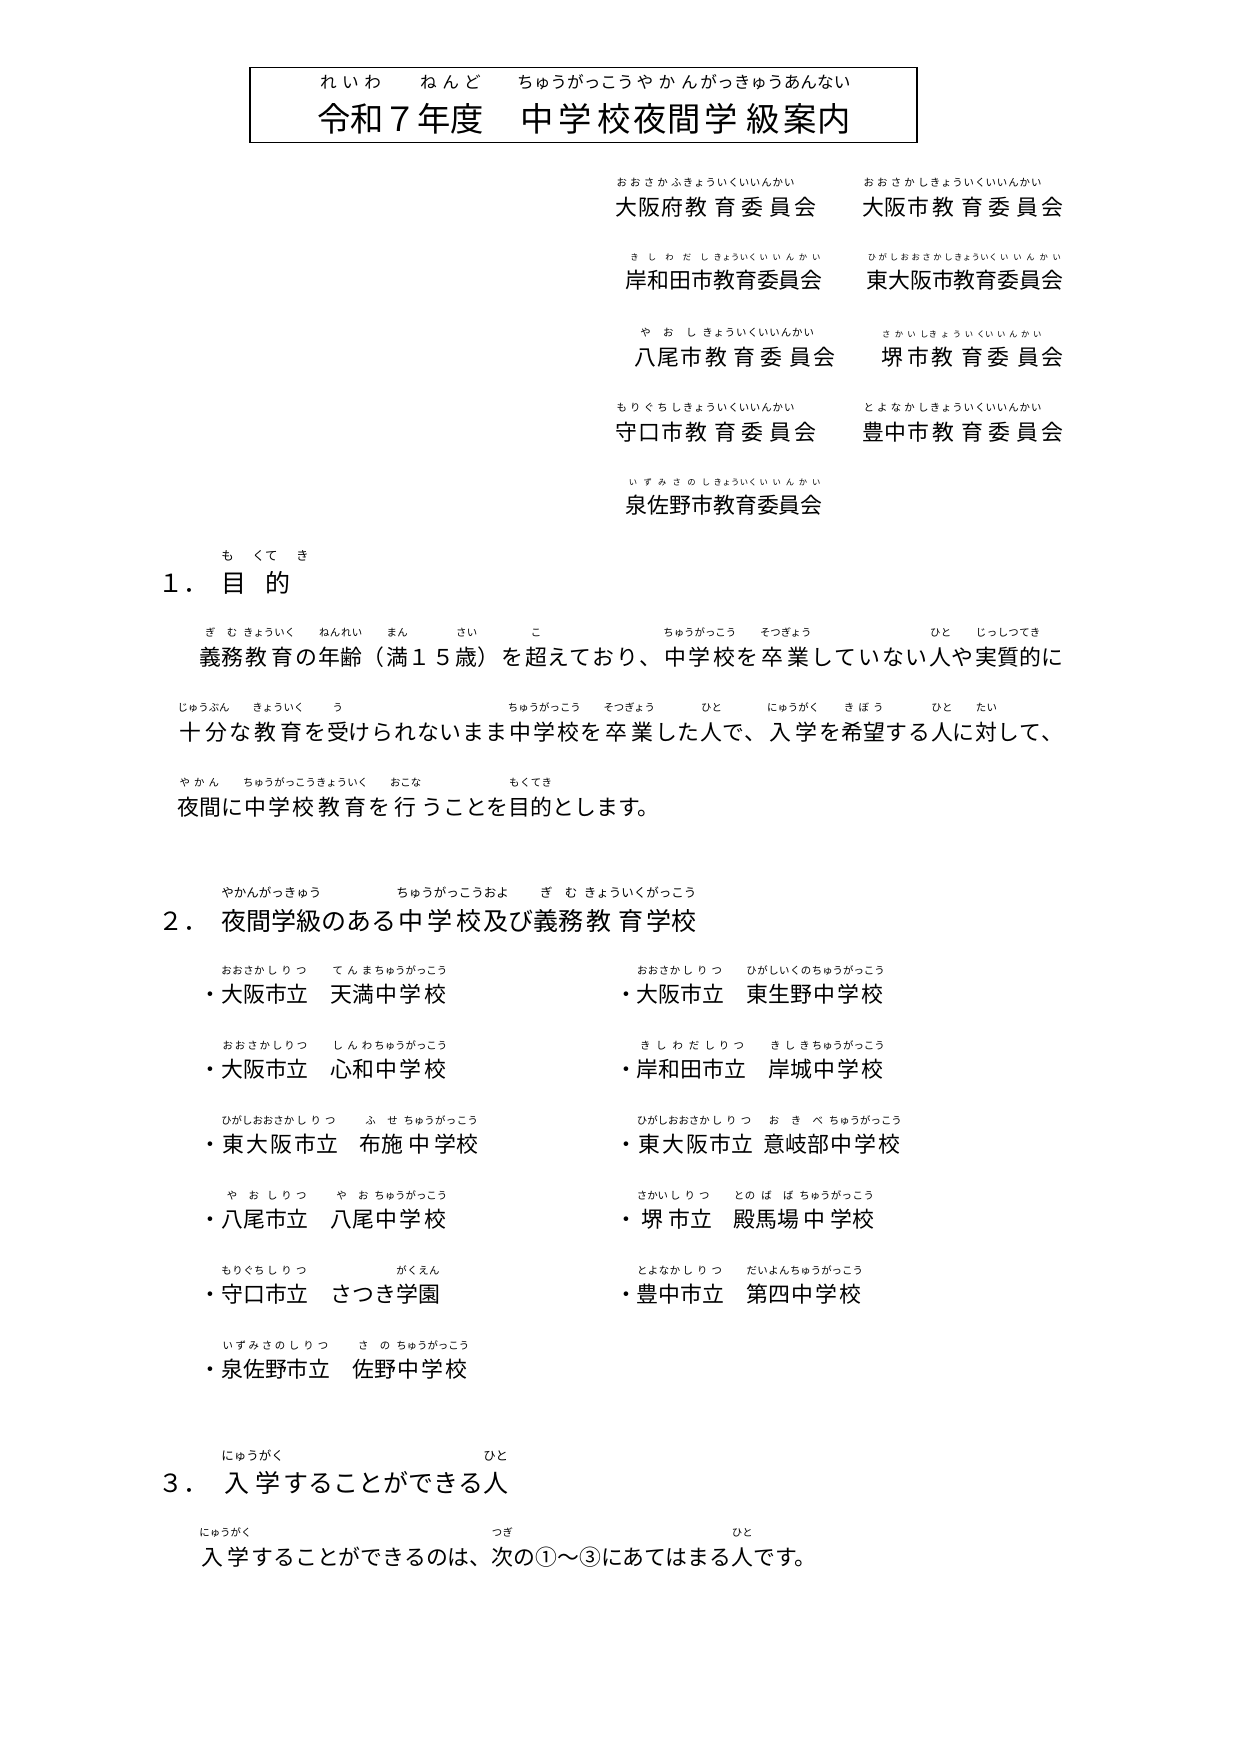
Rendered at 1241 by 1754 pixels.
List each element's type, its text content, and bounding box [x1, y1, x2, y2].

text ・ ・ [177, 948, 1063, 1023]
text ・ さつき ・ [177, 1248, 1063, 1323]
list のあるび [158, 873, 1063, 948]
text することができるのは、の①～③にあてはまるです。 [177, 1511, 1063, 1586]
text ・ ・ [177, 1023, 1063, 1098]
text の（１５）をえており、をしていないやになをけられないままをしたで、をするにして、にをうことをとします。 [177, 611, 1063, 836]
text ・ ・ [177, 1098, 1063, 1173]
text ・ [177, 1323, 1063, 1398]
list することができる [158, 1436, 1063, 1511]
text ・ ・ [177, 1173, 1063, 1248]
